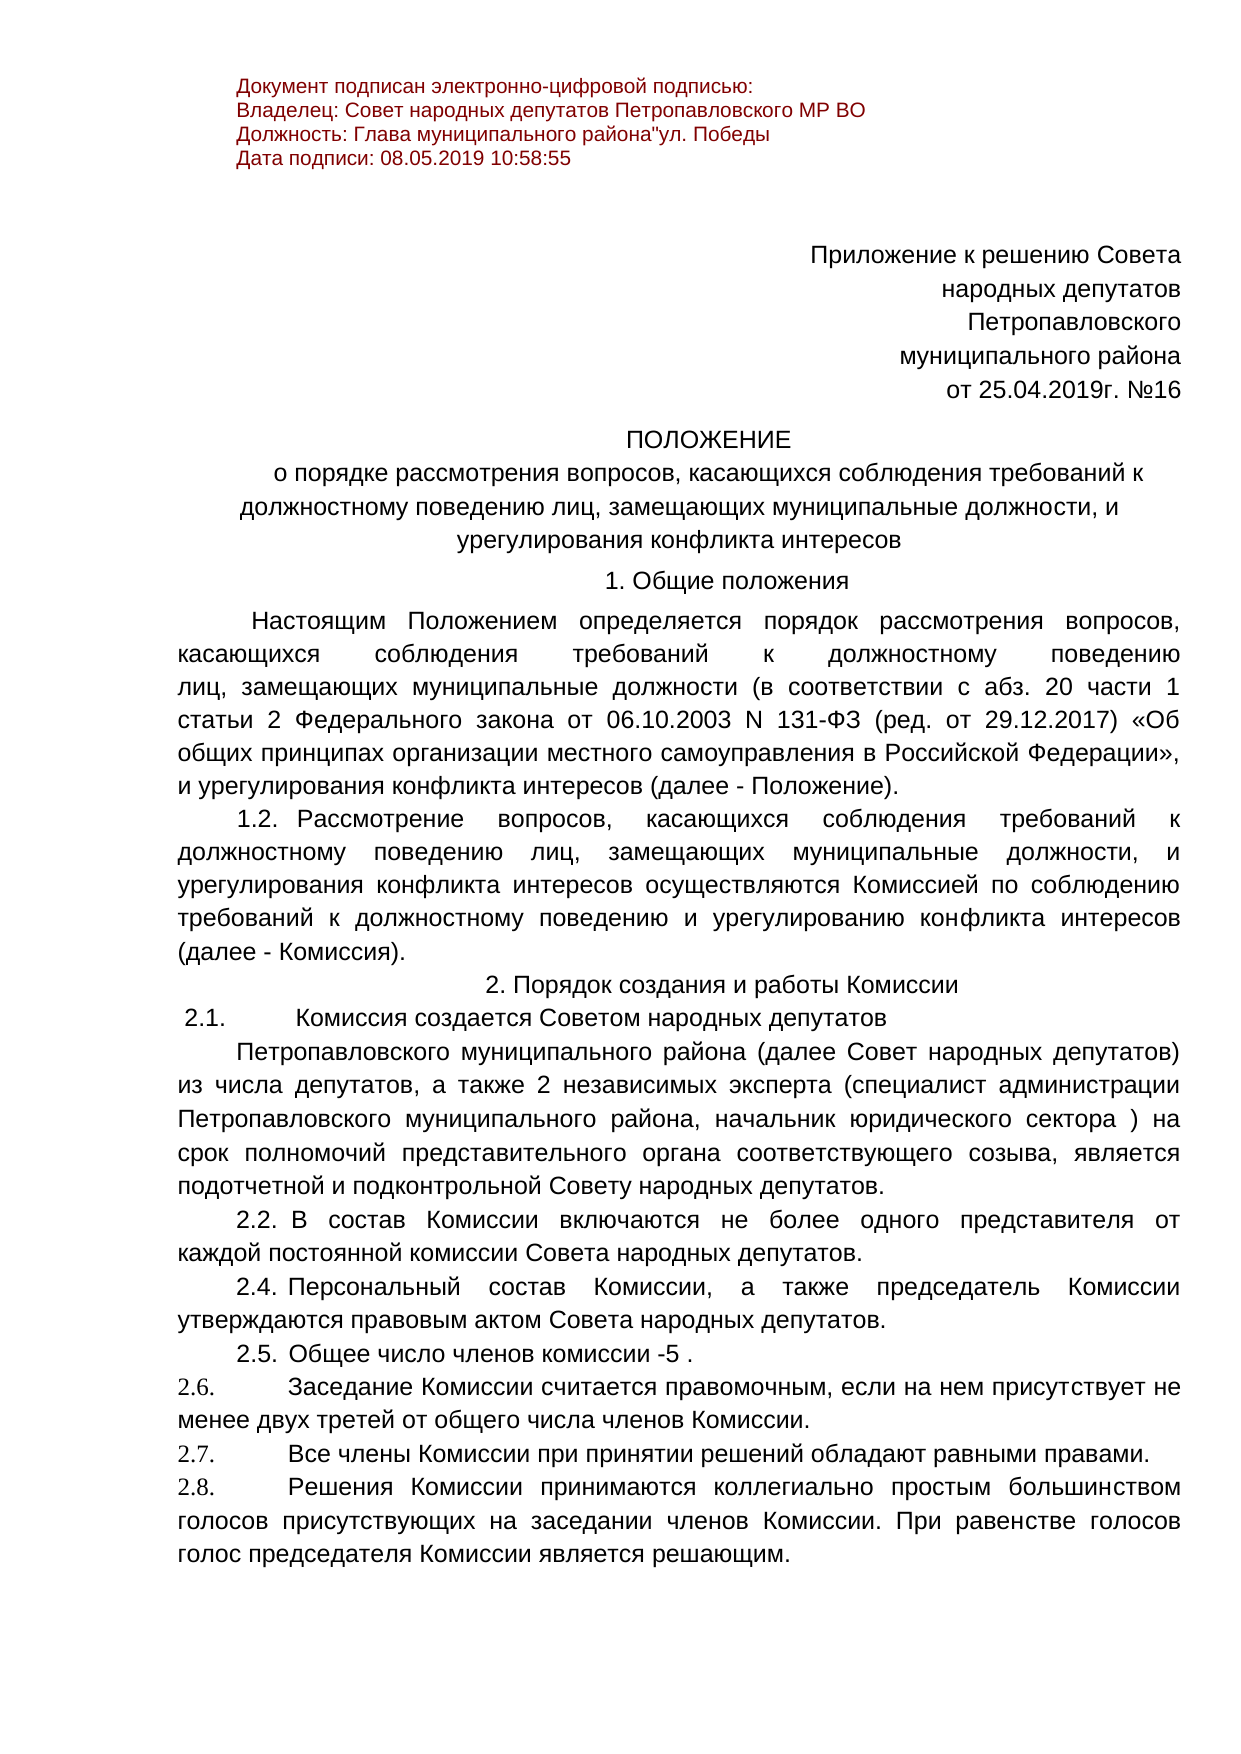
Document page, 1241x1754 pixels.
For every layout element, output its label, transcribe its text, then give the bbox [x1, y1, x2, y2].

text 2.4. Персональный состав Комиссии, а также председатель Комиссии утверждаются правовым актом Совета народных депутатов. [177, 1268, 1181, 1336]
text Петропавловского муниципального района (далее Совет народных депутатов) из числа депутатов, а также 2 независимых эксперта (специалист администрации Петропавловского муниципального района, начальник юридического сектора ) на срок полномочий представительного органа соответствующего созыва, является подотчетной и подконтрольной Совету народных депутатов. [177, 1034, 1181, 1201]
text от 25.04.2019г. №16 [177, 371, 1181, 405]
list Все члены Комиссии при принятии решений обладают равными правами. [177, 1435, 1181, 1469]
text 2.1. Комиссия создается Советом народных депутатов [177, 1000, 1181, 1034]
text 2. Порядок создания и работы Комиссии [426, 967, 1181, 1000]
text Приложение к решению Совета народных депутатов Петропавловского муниципального района [783, 237, 1181, 371]
list Решения Комиссии принимаются коллегиально простым большинством голосов присутствующих на заседании членов Комиссии. При равенстве голосов голос председателя Комиссии является решающим. [177, 1469, 1181, 1570]
text 2.2. В состав Комиссии включаются не более одного представителя от каждой постоянной комиссии Совета народных депутатов. [177, 1201, 1181, 1268]
text 1. Общие положения [214, 566, 1181, 594]
list Заседание Комиссии считается правомочным, если на нем присутствует не менее двух третей от общего числа членов Комиссии. [177, 1369, 1181, 1435]
text о порядке рассмотрения вопросов, касающихся соблюдения требований к должностному поведению лиц, замещающих муниципальные должности, и урегулирования конфликта интересов [177, 455, 1181, 556]
text 1.2. Рассмотрение вопросов, касающихся соблюдения требований к должностному поведению лиц, замещающих муниципальные должности, и урегулирования конфликта интересов осуществляются Комиссией по соблюдению требований к должностному поведению и урегулированию конфликта интересов (далее - Комиссия). [177, 801, 1181, 967]
text ПОЛОЖЕНИЕ [177, 421, 1181, 455]
text 2.5. Общее число членов комиссии -5 . [236, 1336, 1181, 1369]
text Настоящим Положением определяется порядок рассмотрения вопросов, касающихся соблюдения требований к должностному поведению лиц, замещающих муниципальные должности (в соответствии с абз. 20 части 1 статьи 2 Федерального закона от 06.10.2003 N 131-ФЗ (ред. от 29.12.2017) «Об общих принципах организации местного самоуправления в Российской Федерации», и урегулирования конфликта интересов (далее - Положение). [177, 603, 1181, 801]
